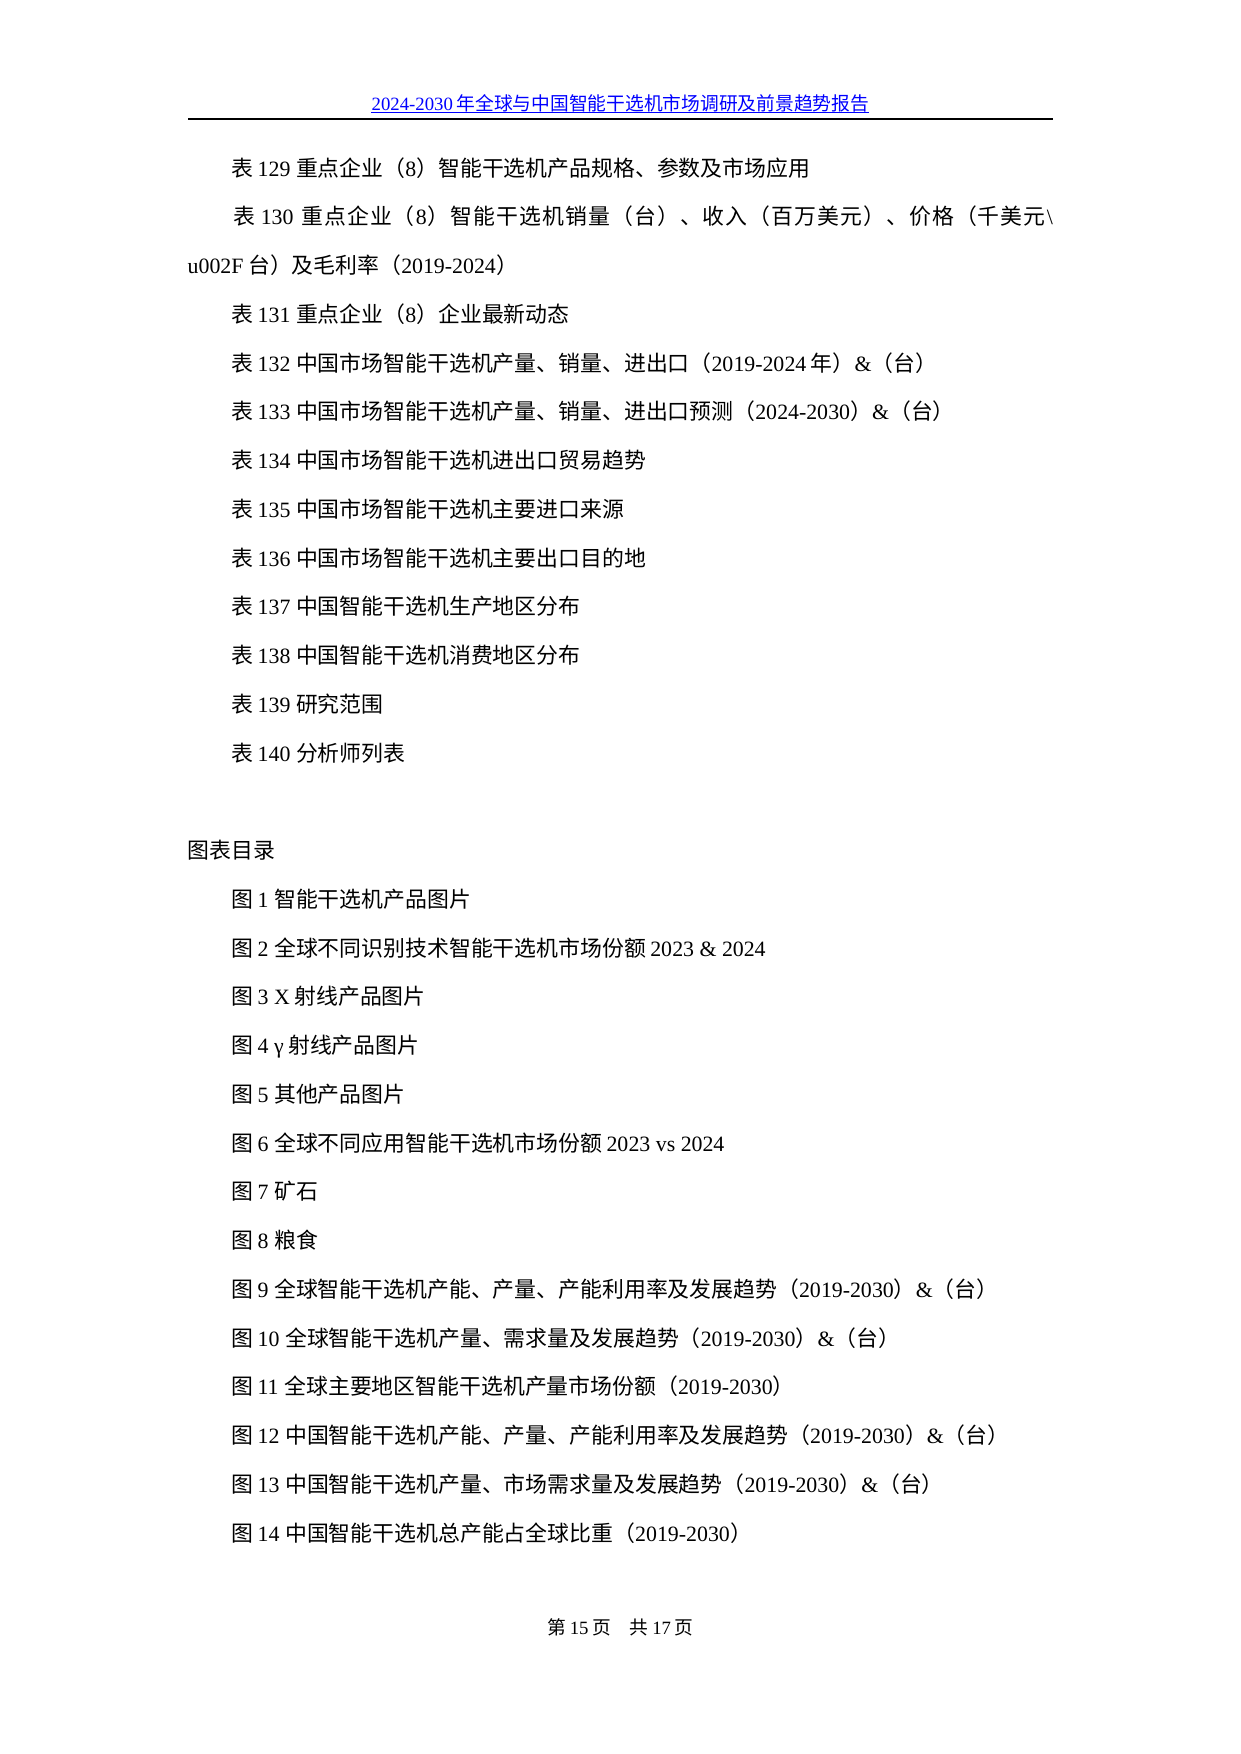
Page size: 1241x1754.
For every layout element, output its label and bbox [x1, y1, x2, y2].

text [187, 150, 1053, 1548]
